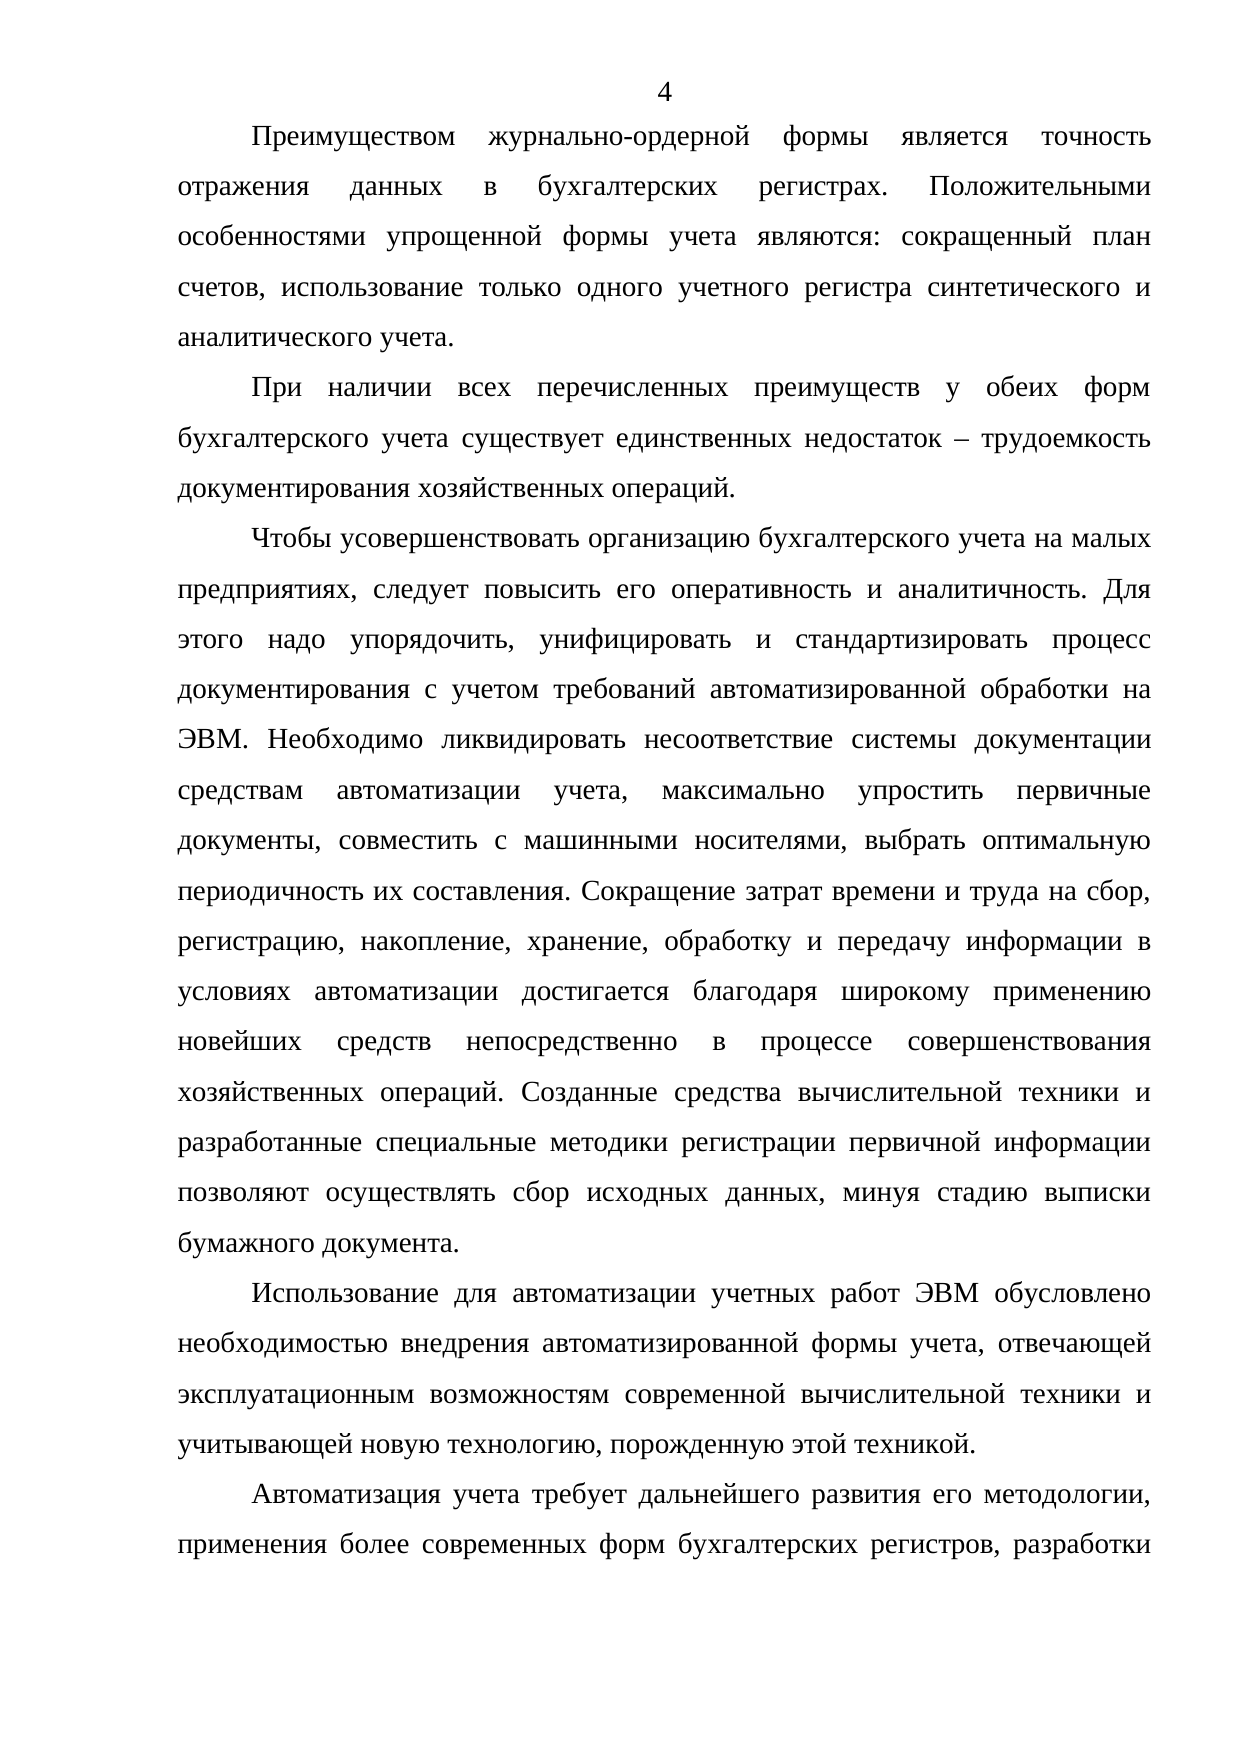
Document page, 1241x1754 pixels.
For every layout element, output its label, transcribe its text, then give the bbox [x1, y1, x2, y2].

text Чтобы усовершенствовать организацию бухгалтерского учета на малых предприятиях, следует повысить его оперативность и аналитичность. Для этого надо упорядочить, унифицировать и стандартизировать процесс документирования с учетом требований автоматизированной обработки на ЭВМ. Необходимо ликвидировать несоответствие системы документации средствам автоматизации учета, максимально упростить первичные документы, совместить с машинными носителями, выбрать оптимальную периодичность их составления. Сокращение затрат времени и труда на сбор, регистрацию, накопление, хранение, обработку и передачу информации в условиях автоматизации достигается благодаря широкому применению новейших средств непосредственно в процессе совершенствования хозяйственных операций. Созданные средства вычислительной техники и разработанные специальные методики регистрации первичной информации позволяют осуществлять сбор исходных данных, минуя стадию выписки бумажного документа. [177, 521, 1152, 1258]
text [177, 1477, 1152, 1560]
text Преимуществом журнально-ордерной формы является точность отражения данных в бухгалтерских регистрах. Положительными особенностями упрощенной формы учета являются: сокращенный план счетов, использование только одного учетного регистра синтетического и аналитического учета. [177, 118, 1152, 353]
text При наличии всех перечисленных преимуществ у обеих форм бухгалтерского учета существует единственных недостаток – трудоемкость документирования хозяйственных операций. [177, 370, 1152, 504]
text Использование для автоматизации учетных работ ЭВМ обусловлено необходимостью внедрения автоматизированной формы учета, отвечающей эксплуатационным возможностям современной вычислительной техники и учитывающей новую технологию, порожденную этой техникой. [177, 1275, 1152, 1460]
